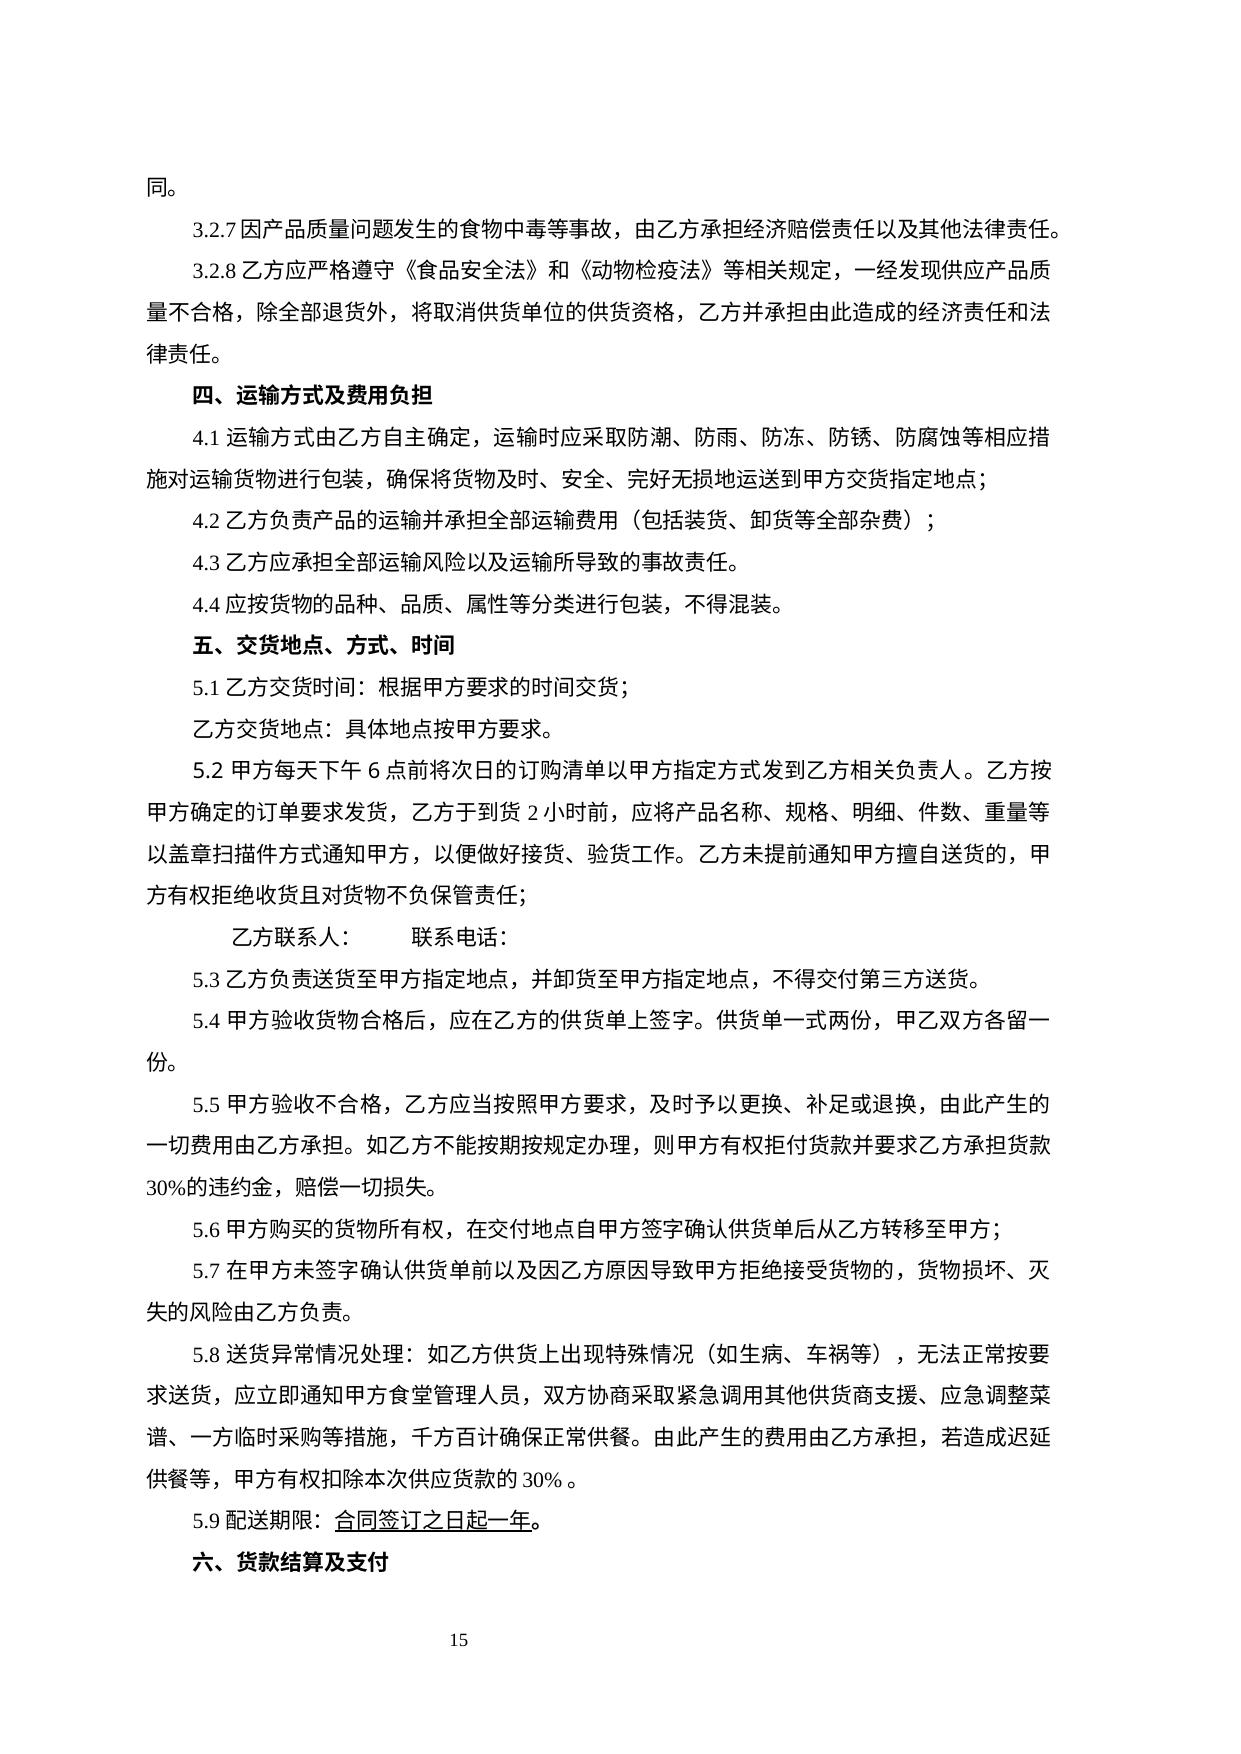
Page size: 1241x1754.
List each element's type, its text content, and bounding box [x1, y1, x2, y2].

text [146, 162, 1053, 204]
text 乙方交货地点：具体地点按甲方要求。 [146, 704, 1053, 745]
text 5.9 配送期限：合同签订之日起一年。 [146, 1495, 1053, 1537]
text 5.2 甲方每天下午6点前将次日的订购清单以甲方指定方式发到乙方相关负责人。乙方按甲方确定的订单要求发货，乙方于到货2小时前，应将产品名称、规格、明细、件数、重量等以盖章扫描件方式通知甲方，以便做好接货、验货工作。乙方未提前通知甲方擅自送货的，甲方有权拒绝收货且对货物不负保管责任； [146, 745, 1053, 912]
text 3.2.8 乙方应严格遵守《食品安全法》和《动物检疫法》等相关规定，一经发现供应产品质量不合格，除全部退货外，将取消供货单位的供货资格，乙方并承担由此造成的经济责任和法律责任。 [146, 245, 1053, 370]
text 4.2 乙方负责产品的运输并承担全部运输费用（包括装货、卸货等全部杂费）； [146, 495, 1053, 537]
text 5.4 甲方验收货物合格后，应在乙方的供货单上签字。供货单一式两份，甲乙双方各留一份。 [146, 995, 1053, 1079]
text 4.4 应按货物的品种、品质、属性等分类进行包装，不得混装。 [146, 579, 1053, 620]
text 3.2.7因产品质量问题发生的食物中毒等事故，由乙方承担经济赔偿责任以及其他法律责任。 [146, 204, 1053, 245]
text 5.6 甲方购买的货物所有权，在交付地点自甲方签字确认供货单后从乙方转移至甲方； [146, 1204, 1053, 1245]
text 六、货款结算及支付 [146, 1537, 1053, 1579]
text 5.1 乙方交货时间：根据甲方要求的时间交货； [146, 662, 1053, 704]
text 5.3 乙方负责送货至甲方指定地点，并卸货至甲方指定地点，不得交付第三方送货。 [146, 954, 1053, 995]
text 四、运输方式及费用负担 [146, 370, 1053, 412]
text 4.1 运输方式由乙方自主确定，运输时应采取防潮、防雨、防冻、防锈、防腐蚀等相应措施对运输货物进行包装，确保将货物及时、安全、完好无损地运送到甲方交货指定地点； [146, 412, 1053, 495]
text 5.8 送货异常情况处理：如乙方供货上出现特殊情况（如生病、车祸等），无法正常按要求送货，应立即通知甲方食堂管理人员，双方协商采取紧急调用其他供货商支援、应急调整菜谱、一方临时采购等措施，千方百计确保正常供餐。由此产生的费用由乙方承担，若造成迟延供餐等，甲方有权扣除本次供应货款的30% 。 [146, 1329, 1053, 1495]
text 五、交货地点、方式、时间 [146, 620, 1053, 662]
text 5.5 甲方验收不合格，乙方应当按照甲方要求，及时予以更换、补足或退换，由此产生的一切费用由乙方承担。如乙方不能按期按规定办理，则甲方有权拒付货款并要求乙方承担货款30%的违约金，赔偿一切损失。 [146, 1079, 1053, 1204]
text 乙方联系人： 联系电话： [146, 912, 1053, 954]
text 5.7 在甲方未签字确认供货单前以及因乙方原因导致甲方拒绝接受货物的，货物损坏、灭失的风险由乙方负责。 [146, 1245, 1053, 1329]
text 4.3 乙方应承担全部运输风险以及运输所导致的事故责任。 [146, 537, 1053, 579]
